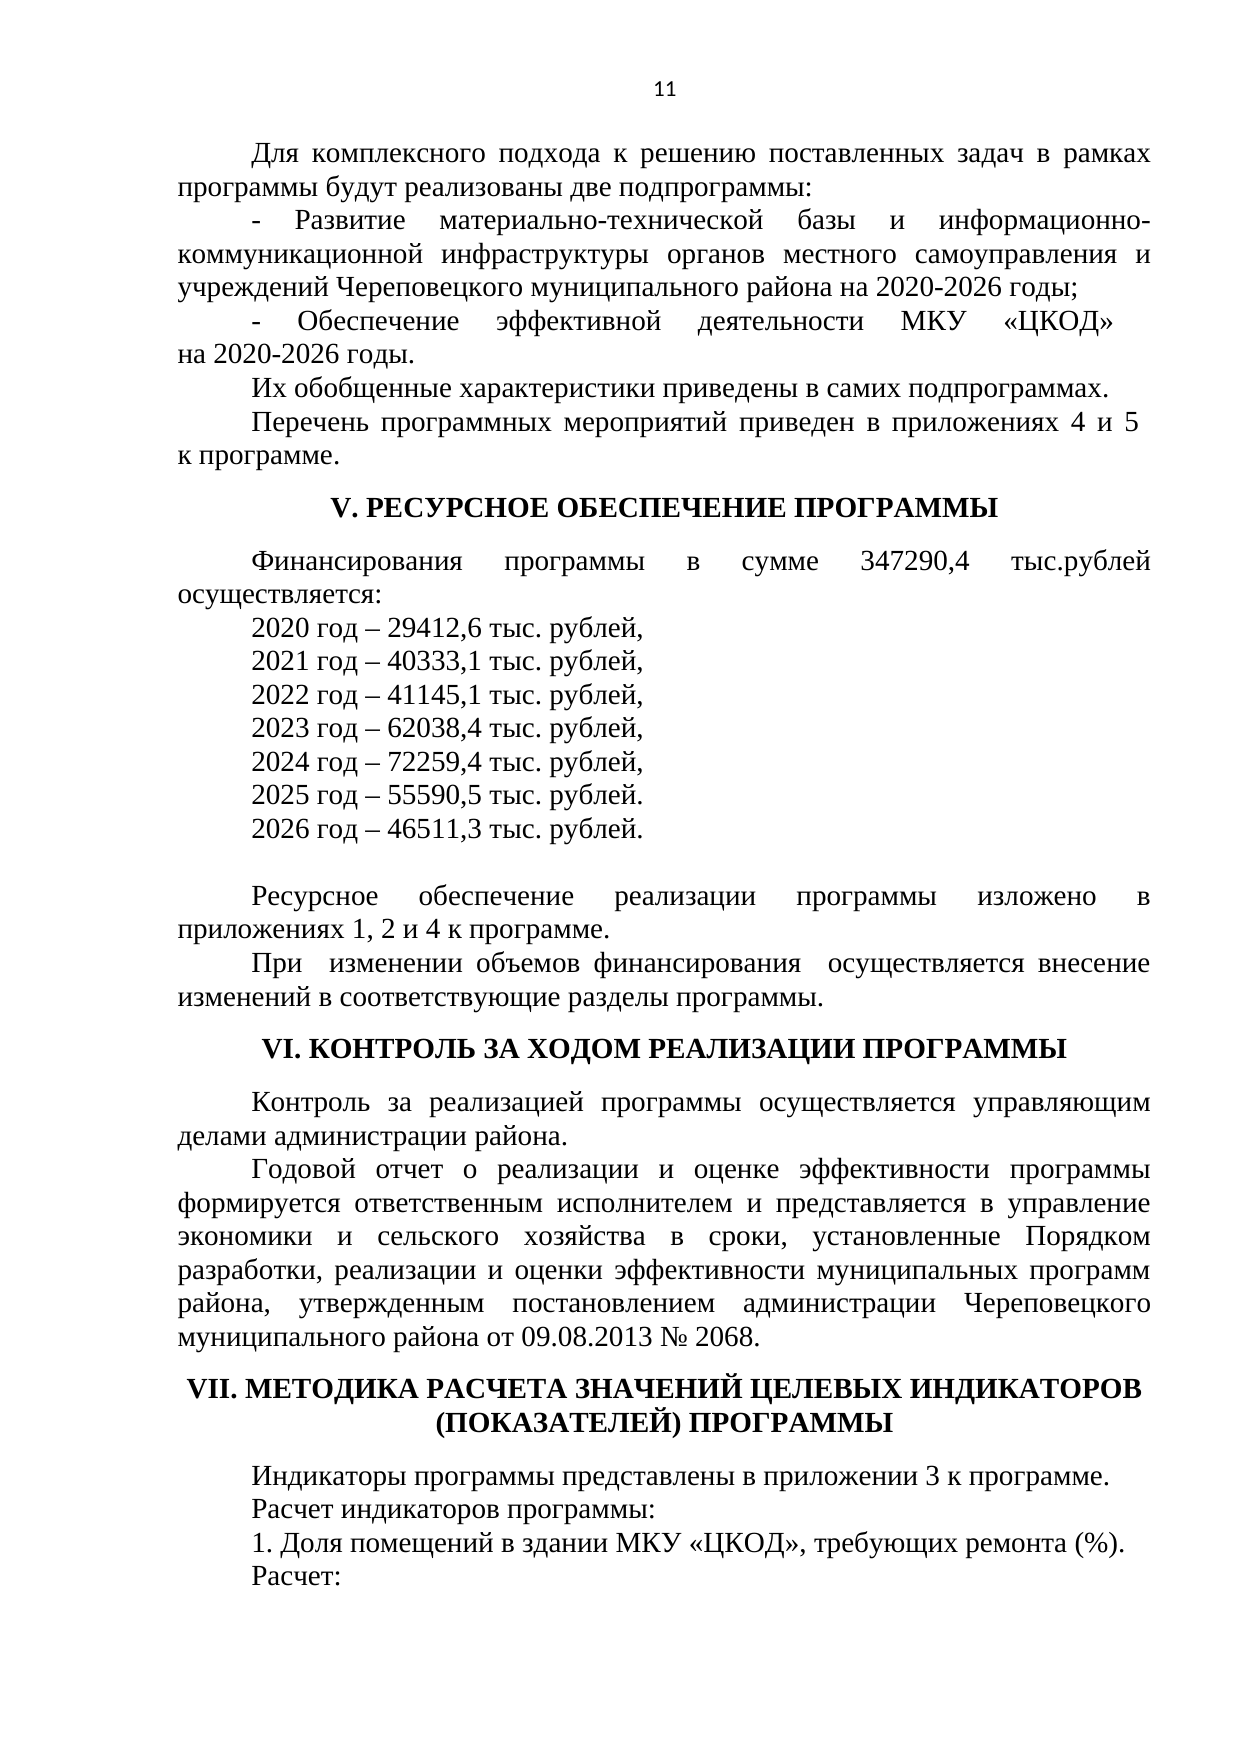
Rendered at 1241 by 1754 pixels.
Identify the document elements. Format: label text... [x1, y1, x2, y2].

text Контроль за реализацией программы осуществляется управляющим делами администрации района. [177, 1084, 1152, 1151]
text - Обеспечение эффективной деятельности МКУ «ЦКОД» на 2020-2026 годы. [177, 303, 1152, 370]
text Годовой отчет о реализации и оценке эффективности программы формируется ответственным исполнителем и представляется в управление экономики и сельского хозяйства в сроки, установленные Порядком разработки, реализации и оценки эффективности муниципальных программ района, утвержденным постановлением администрации Череповецкого муниципального района от 09.08.2013 № 2068. [177, 1151, 1152, 1352]
text 2021 год – 40333,1 тыс. рублей, [177, 643, 1152, 677]
text - Развитие материально-технической базы и информационно-коммуникационной инфраструктуры органов местного самоуправления и учреждений Череповецкого муниципального района на 2020-2026 годы; [177, 202, 1152, 303]
text 2026 год – 46511,3 тыс. рублей. [177, 811, 1152, 844]
text 1. Доля помещений в здании МКУ «ЦКОД», требующих ремонта (%). [177, 1525, 1152, 1558]
text V. РЕСУРСНОЕ ОБЕСПЕЧЕНИЕ ПРОГРАММЫ [177, 490, 1152, 523]
text Их обобщенные характеристики приведены в самих подпрограммах. [177, 370, 1152, 404]
text Индикаторы программы представлены в приложении 3 к программе. [177, 1458, 1152, 1491]
text Для комплексного подхода к решению поставленных задач в рамках программы будут реализованы две подпрограммы: [177, 135, 1152, 202]
text Финансирования программы в сумме 347290,4 тыс.рублей осуществляется: [177, 543, 1152, 610]
text 2023 год – 62038,4 тыс. рублей, [177, 710, 1152, 744]
text 2020 год – 29412,6 тыс. рублей, [177, 610, 1152, 643]
text 2025 год – 55590,5 тыс. рублей. [177, 777, 1152, 811]
text 2022 год – 41145,1 тыс. рублей, [177, 677, 1152, 710]
text При изменении объемов финансирования осуществляется внесение изменений в соответствующие разделы программы. [177, 945, 1152, 1012]
text VI. КОНТРОЛЬ ЗА ХОДОМ РЕАЛИЗАЦИИ ПРОГРАММЫ [177, 1031, 1152, 1065]
text Расчет: [177, 1558, 1152, 1592]
text VII. МЕТОДИКА РАСЧЕТА ЗНАЧЕНИЙ ЦЕЛЕВЫХ ИНДИКАТОРОВ (ПОКАЗАТЕЛЕЙ) ПРОГРАММЫ [177, 1372, 1152, 1439]
text Расчет индикаторов программы: [177, 1491, 1152, 1525]
text 2024 год – 72259,4 тыс. рублей, [177, 744, 1152, 777]
list Перечень программных мероприятий приведен в приложениях 4 и 5 к программе. [177, 404, 1152, 471]
text Ресурсное обеспечение реализации программы изложено в приложениях 1, 2 и 4 к программе. [177, 878, 1152, 945]
